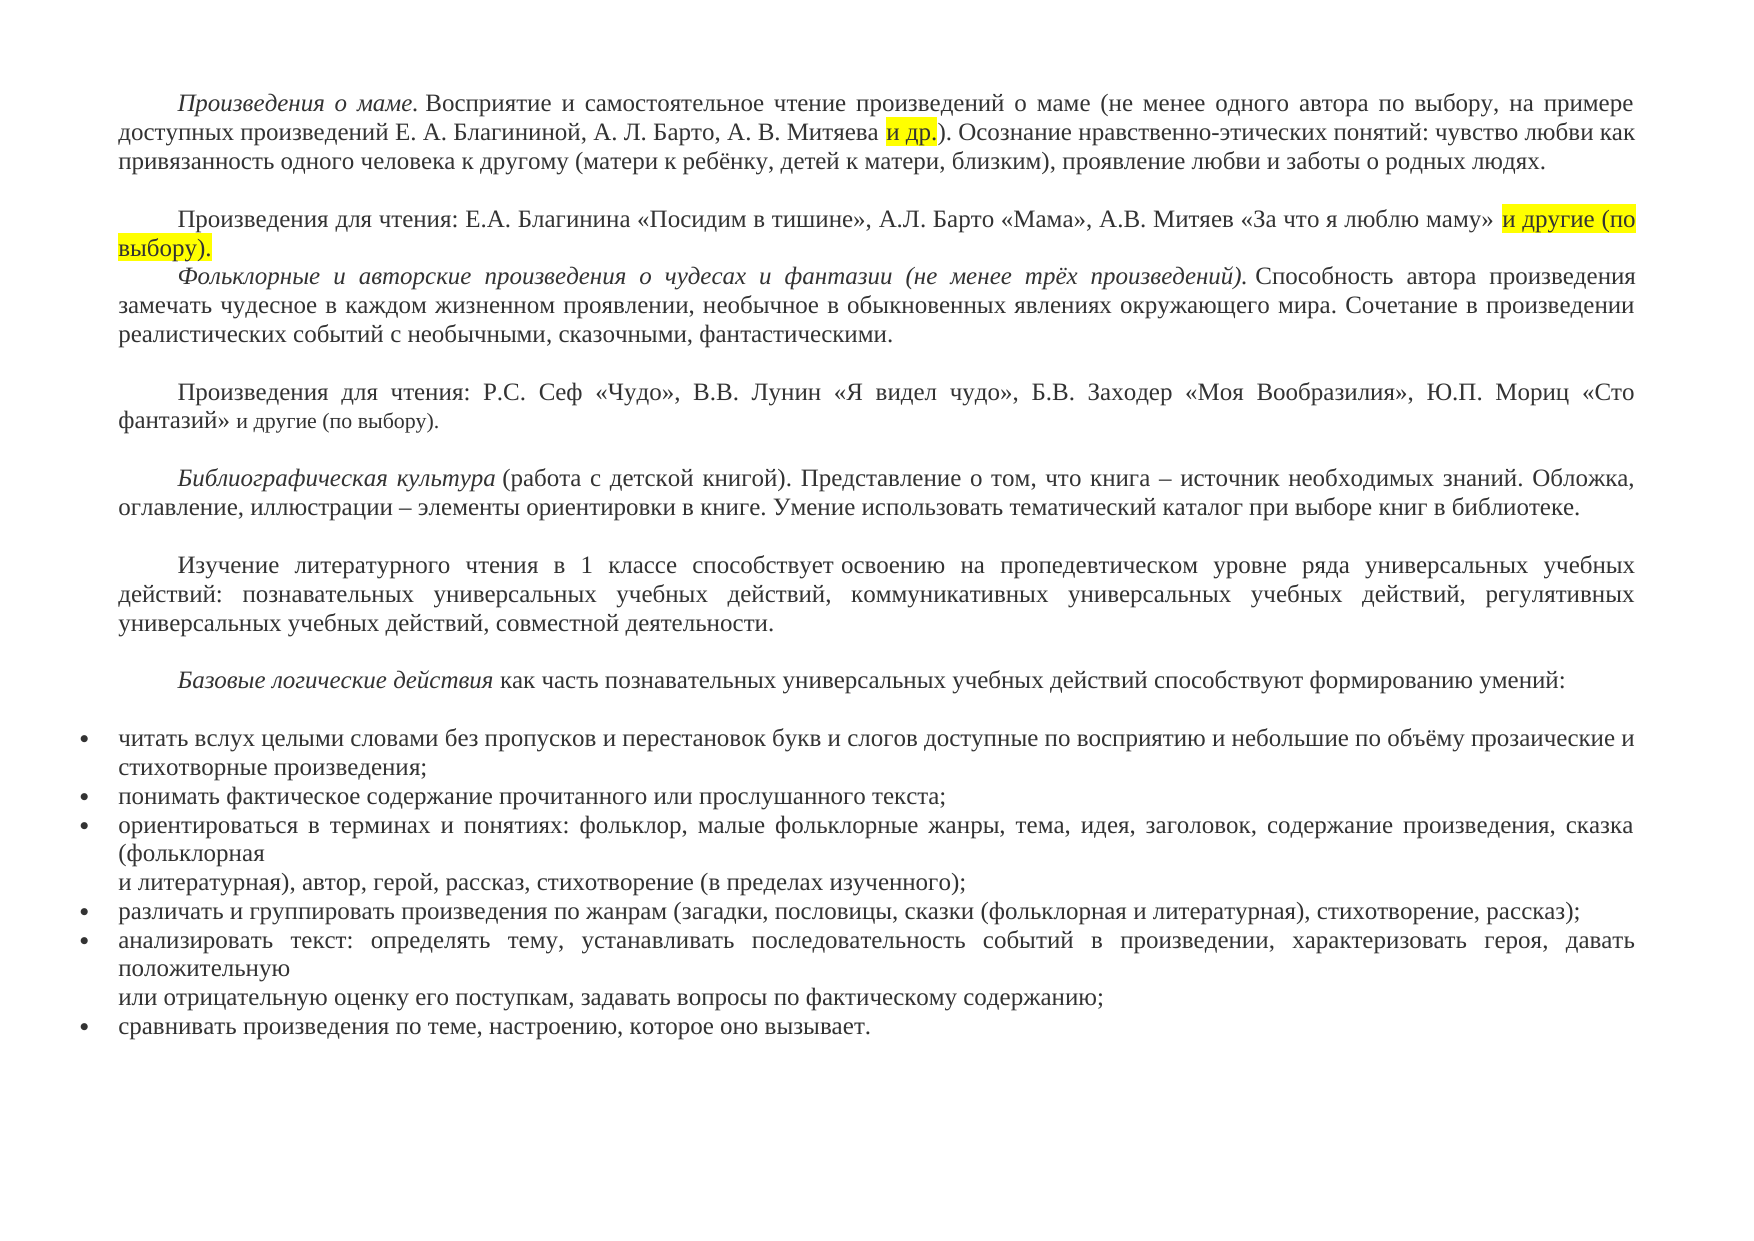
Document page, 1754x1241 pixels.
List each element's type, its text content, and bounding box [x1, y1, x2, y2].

list различать и группировать произведения по жанрам (загадки, пословицы, сказки (фольклорная и литературная), стихотворение, рассказ); [81, 896, 1636, 925]
text Произведения для чтения: Р.С. Сеф «Чудо», В.В. Лунин «Я видел чудо», Б.В. Заходер «Моя Вообразилия», Ю.П. Мориц «Сто фантазий» ​‌и другие (по выбору).‌ [118, 377, 1636, 434]
text Библиографическая культура (работа с детской книгой). Представление о том, что книга – источник необходимых знаний. Обложка, оглавление, иллюстрации – элементы ориентировки в книге. Умение использовать тематический каталог при выборе книг в библиотеке. [118, 463, 1636, 521]
list сравнивать произведения по теме, настроению, которое оно вызывает. [81, 1011, 1636, 1040]
text Произведения для чтения: Е.А. Благинина «Посидим в тишине», А.Л. Барто «Мама», А.В. Митяев «За что я люблю маму» ‌и другие (по выбору).‌ [118, 204, 1636, 261]
text Базовые логические действия как часть познавательных универсальных учебных действий способствуют формированию умений: [118, 666, 1636, 694]
text Произведения о маме. Восприятие и самостоятельное чтение произведений о маме (не менее одного автора по выбору, на примере доступных произведений Е. А. Благининой, А. Л. Барто, А. В. Митяева ‌и др.‌). Осознание нравственно-этических понятий: чувство любви как привязанность одного человека к другому (матери к ребёнку, детей к матери, близким), проявление любви и заботы о родных людях. [118, 88, 1636, 175]
text Изучение литературного чтения в 1 классе способствует освоению на пропедевтическом уровне ряда универсальных учебных действий: познавательных универсальных учебных действий, коммуникативных универсальных учебных действий, регулятивных универсальных учебных действий, совместной деятельности. [118, 550, 1636, 636]
text Фольклорные и авторские произведения о чудесах и фантазии (не менее трёх произведений). Способность автора произведения замечать чудесное в каждом жизненном проявлении, необычное в обыкновенных явлениях окружающего мира. Сочетание в произведении реалистических событий с необычными, сказочными, фантастическими. [118, 261, 1636, 348]
list анализировать текст: определять тему, устанавливать последовательность событий в произведении, характеризовать героя, давать положительную или отрицательную оценку его поступкам, задавать вопросы по фактическому содержанию; [81, 925, 1636, 1011]
list понимать фактическое содержание прочитанного или прослушанного текста; [81, 781, 1636, 810]
list читать вслух целыми словами без пропусков и перестановок букв и слогов доступные по восприятию и небольшие по объёму прозаические и стихотворные произведения; [81, 723, 1636, 781]
list ориентироваться в терминах и понятиях: фольклор, малые фольклорные жанры, тема, идея, заголовок, содержание произведения, сказка (фольклорная и литературная), автор, герой, рассказ, стихотворение (в пределах изученного); [81, 810, 1636, 896]
